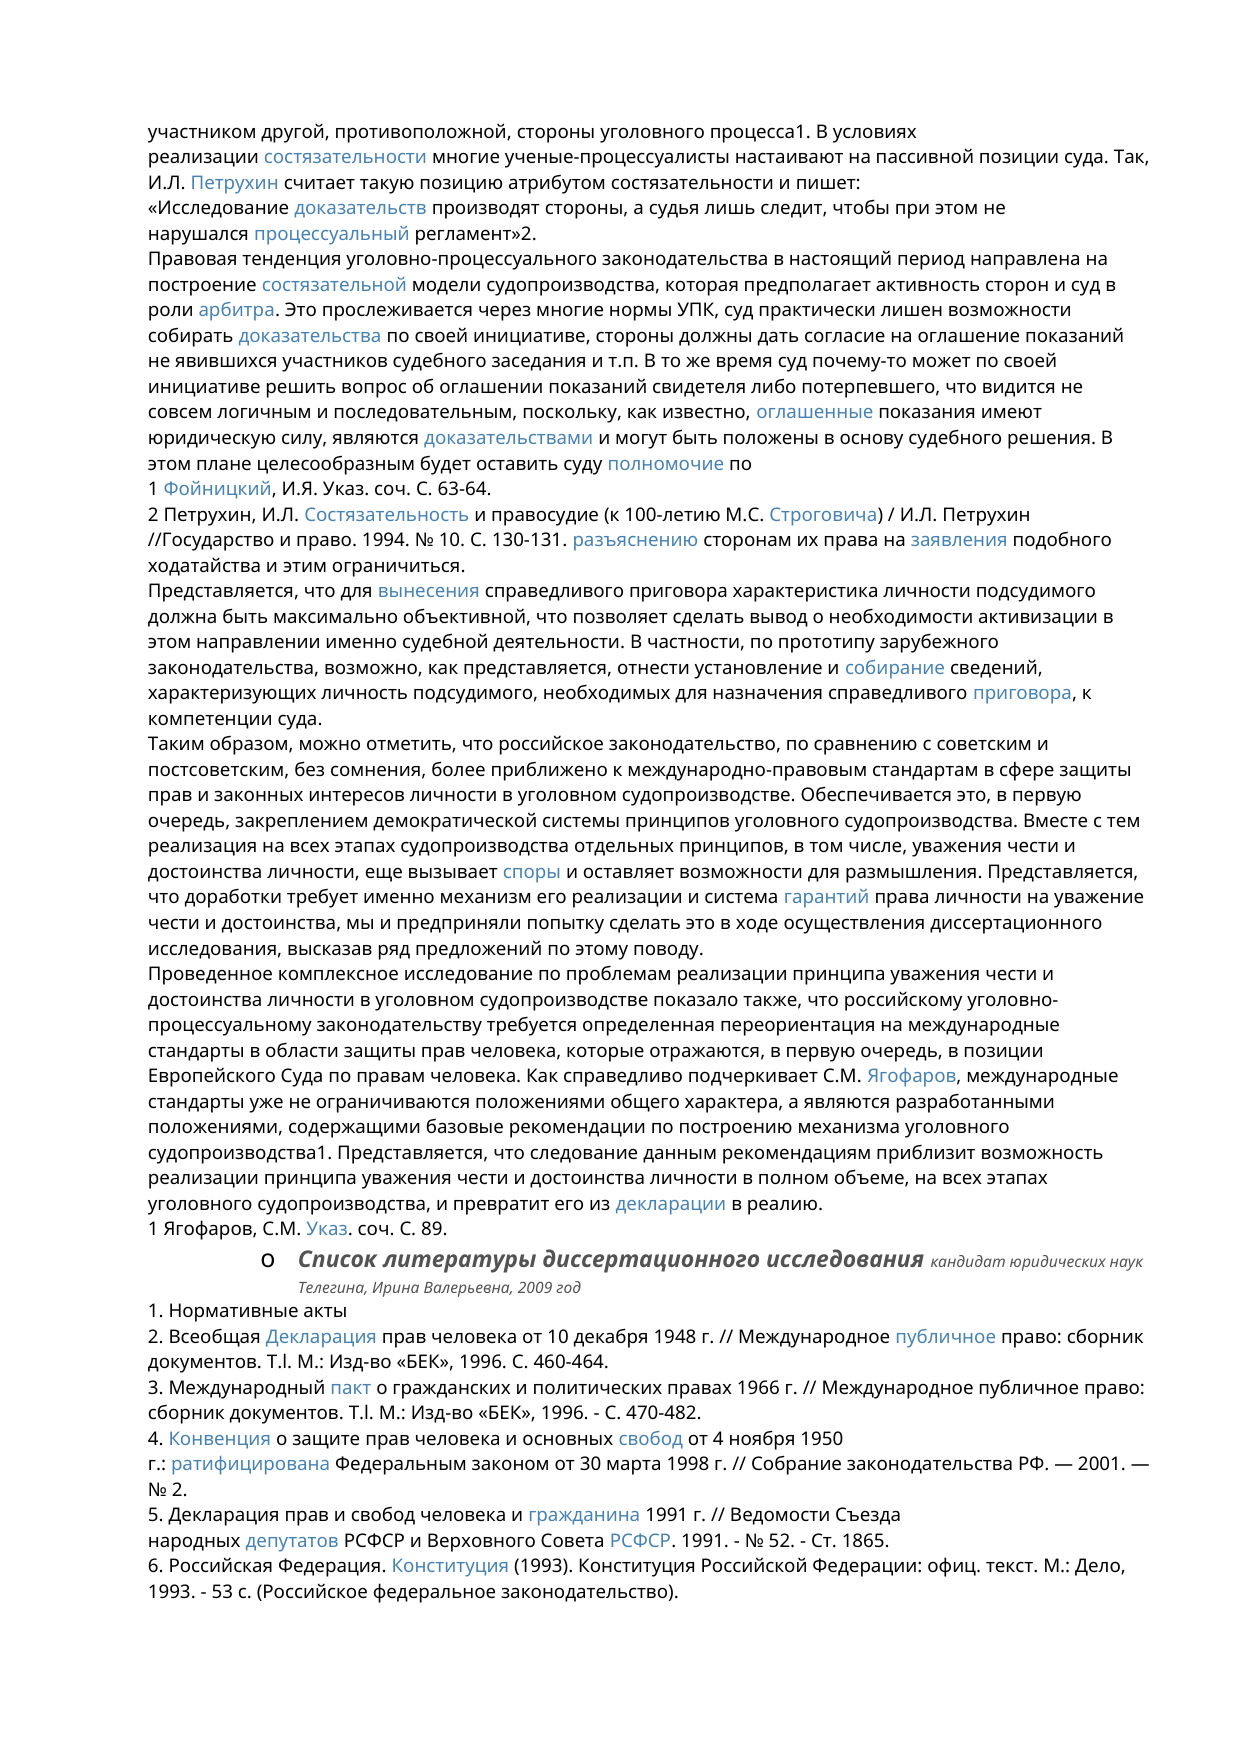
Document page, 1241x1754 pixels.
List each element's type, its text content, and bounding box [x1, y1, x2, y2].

subtitle Список литературы диссертационного исследования кандидат юридических наук Телегина, Ирина Валерьевна, 2009 год [260, 1241, 1152, 1298]
